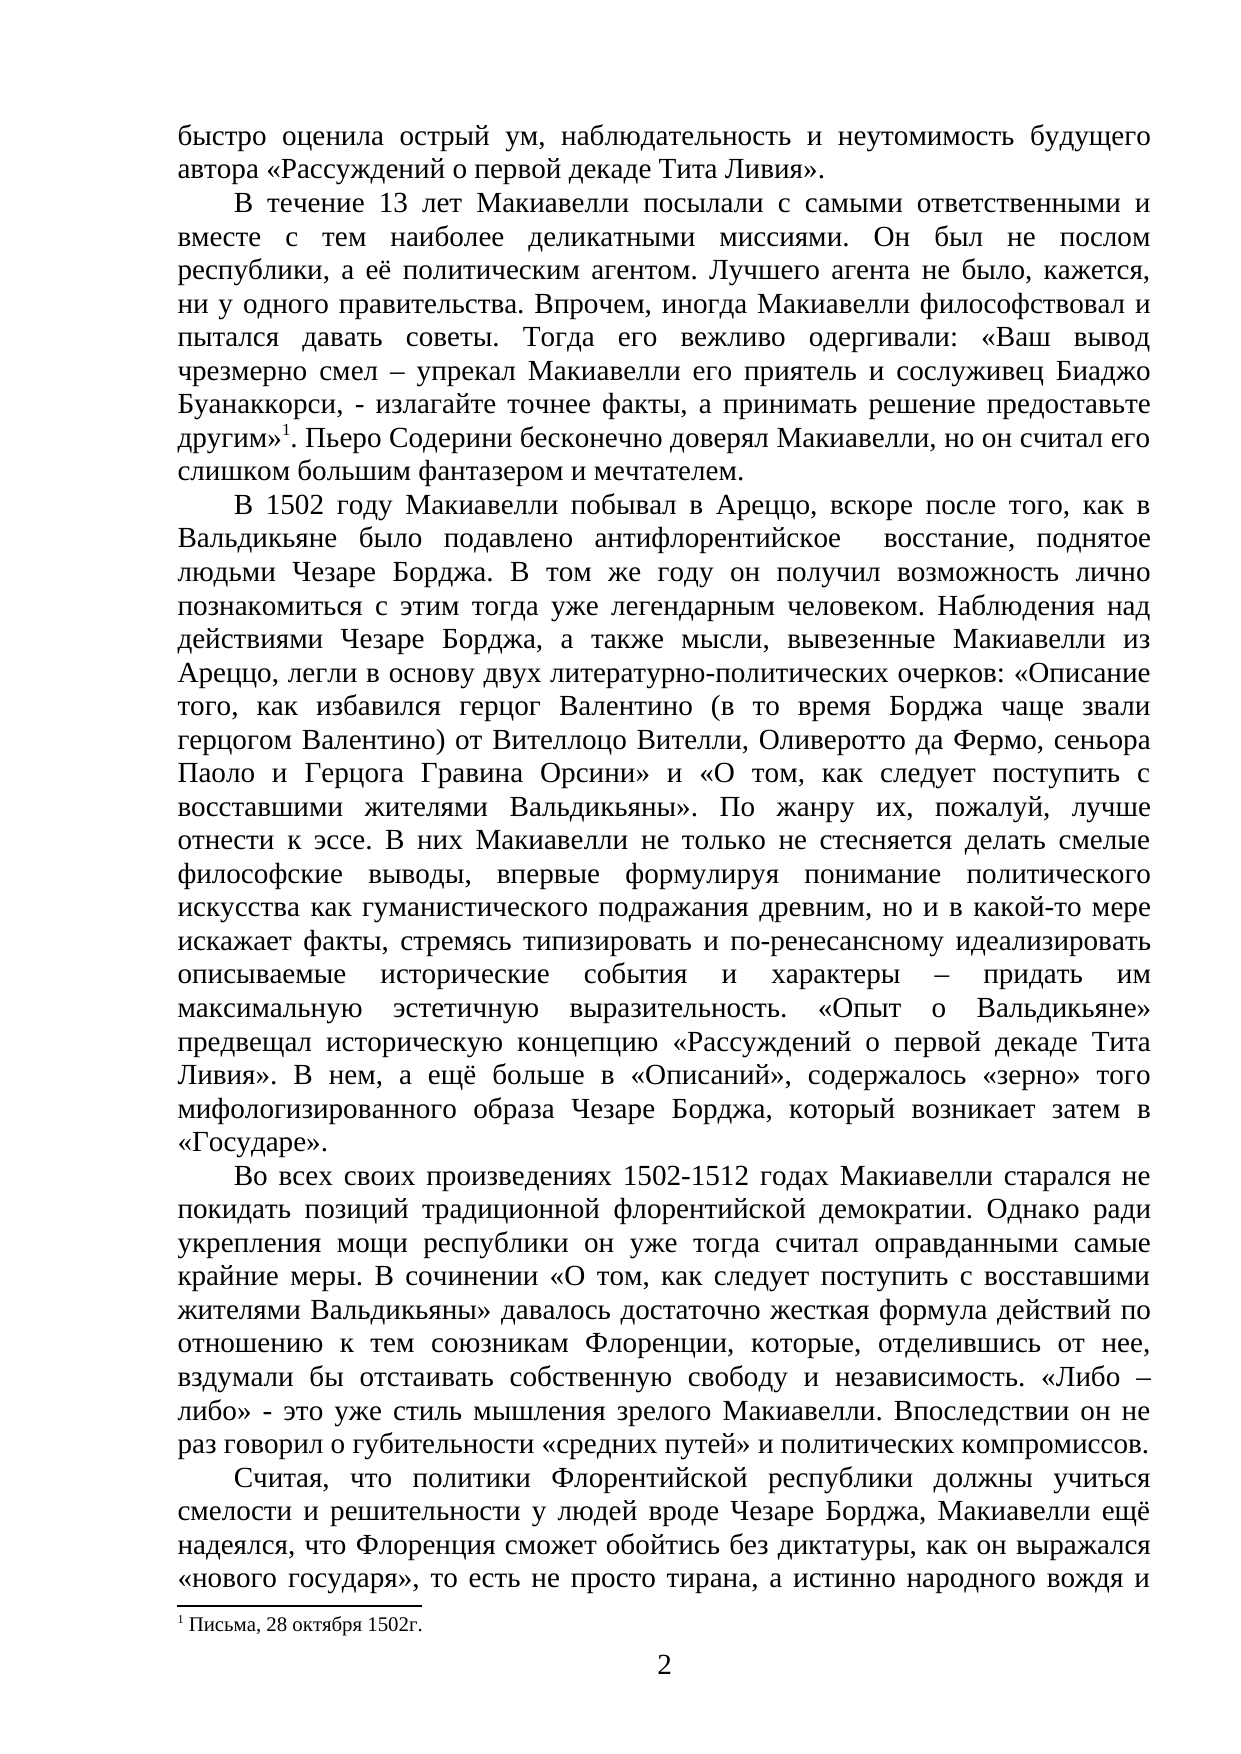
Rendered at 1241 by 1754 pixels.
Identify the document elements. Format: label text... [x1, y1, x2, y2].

text В течение 13 лет Макиавелли посылали с самыми ответственными и вместе с тем наиболее деликатными миссиями. Он был не послом республики, а её политическим агентом. Лучшего агента не было, кажется, ни у одного правительства. Впрочем, иногда Макиавелли философствовал и пытался давать советы. Тогда его вежливо одергивали: «Ваш вывод чрезмерно смел – упрекал Макиавелли его приятель и сослуживец Биаджо Буанаккорси, - излагайте точнее факты, а принимать решение предоставьте другим». Пьеро Содерини бесконечно доверял Макиавелли, но он считал его слишком большим фантазером и мечтателем. [177, 185, 1152, 487]
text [177, 118, 1152, 185]
text В 1502 году Макиавелли побывал в Ареццо, вскоре после того, как в Вальдикьяне было подавлено антифлорентийское восстание, поднятое людьми Чезаре Борджа. В том же году он получил возможность лично познакомиться с этим тогда уже легендарным человеком. Наблюдения над действиями Чезаре Борджа, а также мысли, вывезенные Макиавелли из Ареццо, легли в основу двух литературно-политических очерков: «Описание того, как избавился герцог Валентино (в то время Борджа чаще звали герцогом Валентино) от Вителлоцо Вителли, Оливеротто да Фермо, сеньора Паоло и Герцога Гравина Орсини» и «О том, как следует поступить с восставшими жителями Вальдикьяны». По жанру их, пожалуй, лучше отнести к эссе. В них Макиавелли не только не стесняется делать смелые философские выводы, впервые формулируя понимание политического искусства как гуманистического подражания древним, но и в какой-то мере искажает факты, стремясь типизировать и по-ренесансному идеализировать описываемые исторические события и характеры – придать им максимальную эстетичную выразительность. «Опыт о Вальдикьяне» предвещал историческую концепцию «Рассуждений о первой декаде Тита Ливия». В нем, а ещё больше в «Описаний», содержалось «зерно» того мифологизированного образа Чезаре Борджа, который возникает затем в «Государе». [177, 487, 1152, 1158]
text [177, 1460, 1152, 1594]
text Во всех своих произведениях 1502-1512 годах Макиавелли старался не покидать позиций традиционной флорентийской демократии. Однако ради укрепления мощи республики он уже тогда считал оправданными самые крайние меры. В сочинении «О том, как следует поступить с восставшими жителями Вальдикьяны» давалось достаточно жесткая формула действий по отношению к тем союзникам Флоренции, которые, отделившись от нее, вздумали бы отстаивать собственную свободу и независимость. «Либо – либо» - это уже стиль мышления зрелого Макиавелли. Впоследствии он не раз говорил о губительности «средних путей» и политических компромиссов. [177, 1158, 1152, 1460]
